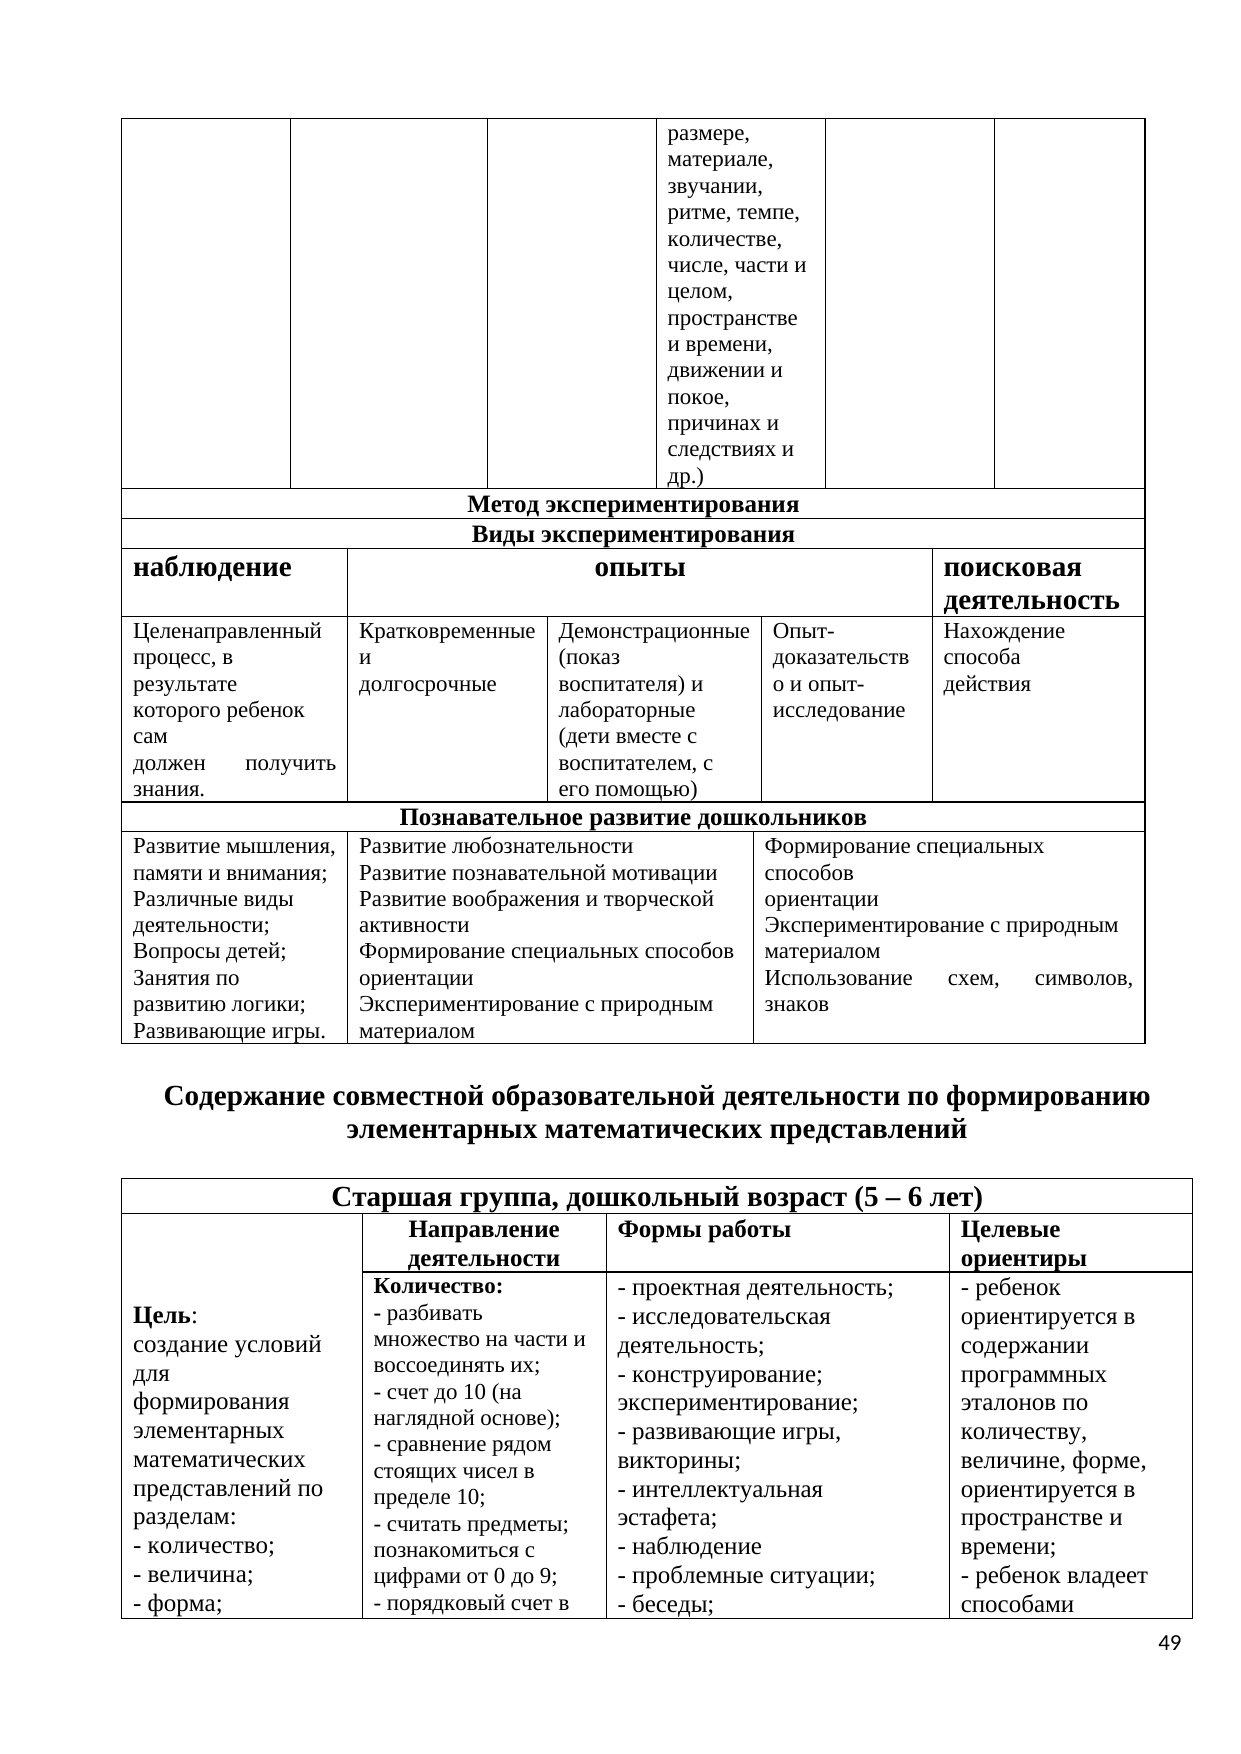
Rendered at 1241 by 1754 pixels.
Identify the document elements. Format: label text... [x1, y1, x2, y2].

table_cell Виды экспериментирования [122, 519, 1144, 548]
text Содержание совместной образовательной деятельности по формированию элементарных математических представлений [133, 1078, 1181, 1145]
table_cell Познавательное развитие дошкольников [122, 803, 1144, 831]
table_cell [657, 119, 825, 488]
table_cell Целенаправленный процесс, в результате которого ребенок сам должен получить знания. [122, 617, 347, 801]
table_cell Цель: создание условий для формирования элементарных математических представлений по разделам: - количество; - величина; - форма; - ориентировка в пространстве; - ориентировка во времени Задача: обеспечение психолого- педагогической поддержки для формирования элементарных математических представлений [122, 1214, 362, 1617]
table_cell Демонстрационные (показ воспитателя) и лабораторные (дети вместе с воспитателем, с его помощью) [548, 617, 761, 801]
table_cell Целевые ориентиры [950, 1214, 1192, 1271]
table_cell Метод экспериментирования [122, 489, 1144, 518]
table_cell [363, 1273, 606, 1617]
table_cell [826, 119, 994, 488]
table_cell Кратковременные и долгосрочные [348, 617, 547, 801]
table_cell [607, 1273, 949, 1617]
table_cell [488, 119, 656, 488]
table_cell Развитие любознательности Развитие познавательной мотивации Развитие воображения и творческой активности Формирование специальных способов ориентации Экспериментирование с природным материалом [348, 832, 753, 1043]
table_cell наблюдение [122, 549, 347, 616]
table_cell Формы работы [607, 1214, 949, 1271]
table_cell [950, 1273, 1192, 1617]
table_cell поисковая деятельность [933, 549, 1144, 616]
table_header Старшая группа, дошкольный возраст (5 – 6 лет) [122, 1179, 1192, 1213]
table_cell Развитие мышления, памяти и внимания; Различные виды деятельности; Вопросы детей; Занятия по развитию логики; Развивающие игры. [122, 832, 347, 1043]
table_cell Опыт-доказательство и опыт-исследование [762, 617, 932, 801]
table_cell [122, 119, 290, 488]
table_cell опыты [348, 549, 932, 616]
table_cell Направление деятельности [363, 1214, 606, 1271]
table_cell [291, 119, 487, 488]
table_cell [995, 119, 1144, 488]
table_cell Формирование специальных способов ориентации Экспериментирование с природным материалом Использование схем, символов, знаков [754, 832, 1144, 1043]
table_cell Нахождение способа действия [933, 617, 1144, 801]
